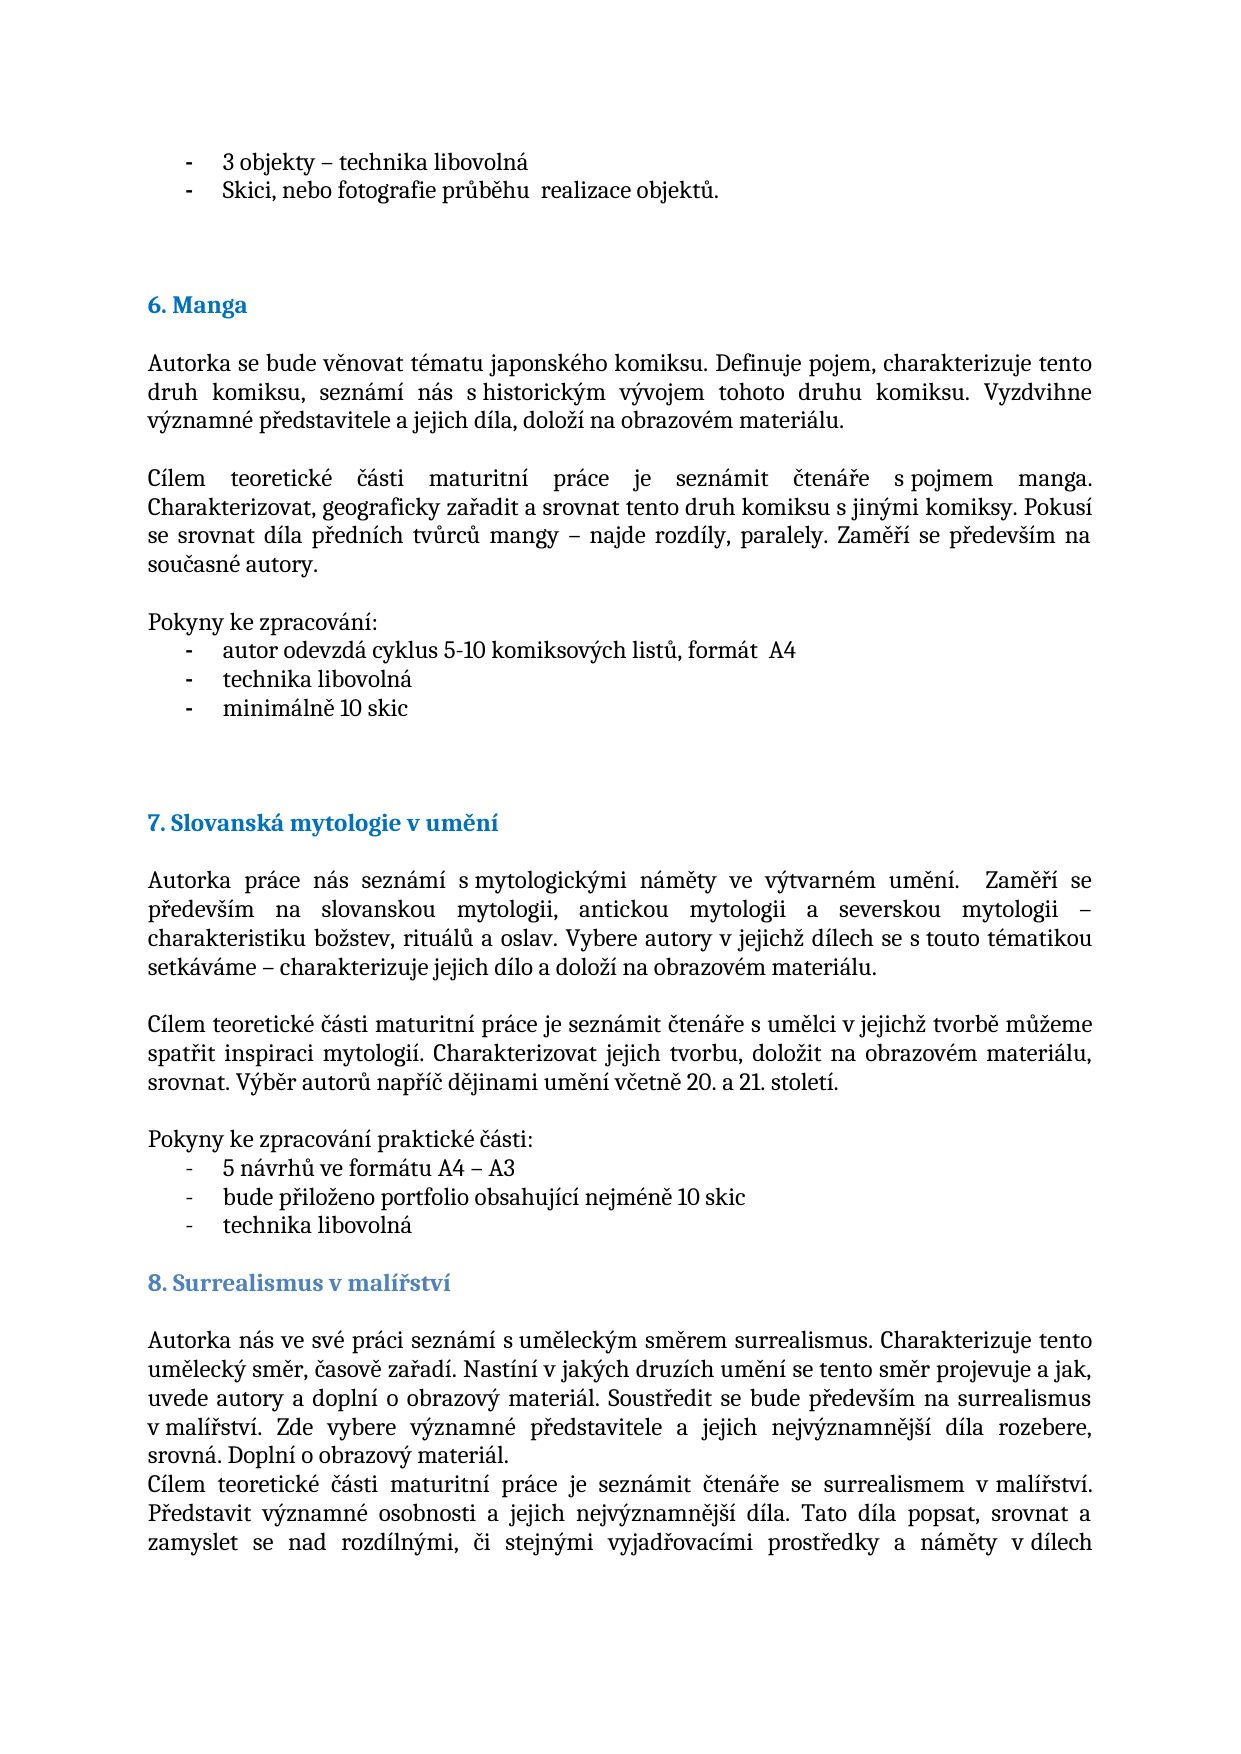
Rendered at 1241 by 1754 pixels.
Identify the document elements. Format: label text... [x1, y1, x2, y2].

text 6. Manga [148, 291, 1093, 320]
text 8. Surrealismus v malířství [148, 1269, 1093, 1298]
text Cílem teoretické části maturitní práce je seznámit čtenáře s pojmem manga. Charakterizovat, geograficky zařadit a srovnat tento druh komiksu s jinými komiksy. Pokusí se srovnat díla předních tvůrců mangy – najde rozdíly, paralely. Zaměří se především na současné autory. [148, 464, 1093, 579]
text Autorka práce nás seznámí s mytologickými náměty ve výtvarném umění. Zaměří se především na slovanskou mytologii, antickou mytologii a severskou mytologii – charakteristiku božstev, rituálů a oslav. Vybere autory v jejichž dílech se s touto tématikou setkáváme – charakterizuje jejich dílo a doloží na obrazovém materiálu. [148, 866, 1093, 981]
list technika libovolná [185, 665, 1093, 694]
text Autorka se bude věnovat tématu japonského komiksu. Definuje pojem, charakterizuje tento druh komiksu, seznámí nás s historickým vývojem tohoto druhu komiksu. Vyzdvihne významné představitele a jejich díla, doloží na obrazovém materiálu. [148, 349, 1093, 435]
list Skici, nebo fotografie průběhu realizace objektů. [185, 176, 1093, 205]
list minimálně 10 skic [185, 694, 1093, 723]
list 3 objekty – technika libovolná [185, 148, 1093, 176]
text 7. Slovanská mytologie v umění [148, 809, 1093, 838]
list autor odevzdá cyklus 5-10 komiksových listů, formát A4 [185, 636, 1093, 665]
list 5 návrhů ve formátu A4 – A3 [185, 1154, 1093, 1183]
text Cílem teoretické části maturitní práce je seznámit čtenáře s umělci v jejichž tvorbě můžeme spatřit inspiraci mytologií. Charakterizovat jejich tvorbu, doložit na obrazovém materiálu, srovnat. Výběr autorů napříč dějinami umění včetně 20. a 21. století. [148, 1010, 1093, 1096]
text Pokyny ke zpracování praktické části: [148, 1125, 1093, 1154]
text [148, 1470, 1093, 1556]
text Autorka nás ve své práci seznámí s uměleckým směrem surrealismus. Charakterizuje tento umělecký směr, časově zařadí. Nastíní v jakých druzích umění se tento směr projevuje a jak, uvede autory a doplní o obrazový materiál. Soustředit se bude především na surrealismus v malířství. Zde vybere významné představitele a jejich nejvýznamnější díla rozebere, srovná. Doplní o obrazový materiál. [148, 1326, 1093, 1470]
list bude přiloženo portfolio obsahující nejméně 10 skic [185, 1183, 1093, 1211]
text Pokyny ke zpracování: [148, 608, 1093, 636]
list technika libovolná [185, 1211, 1093, 1240]
